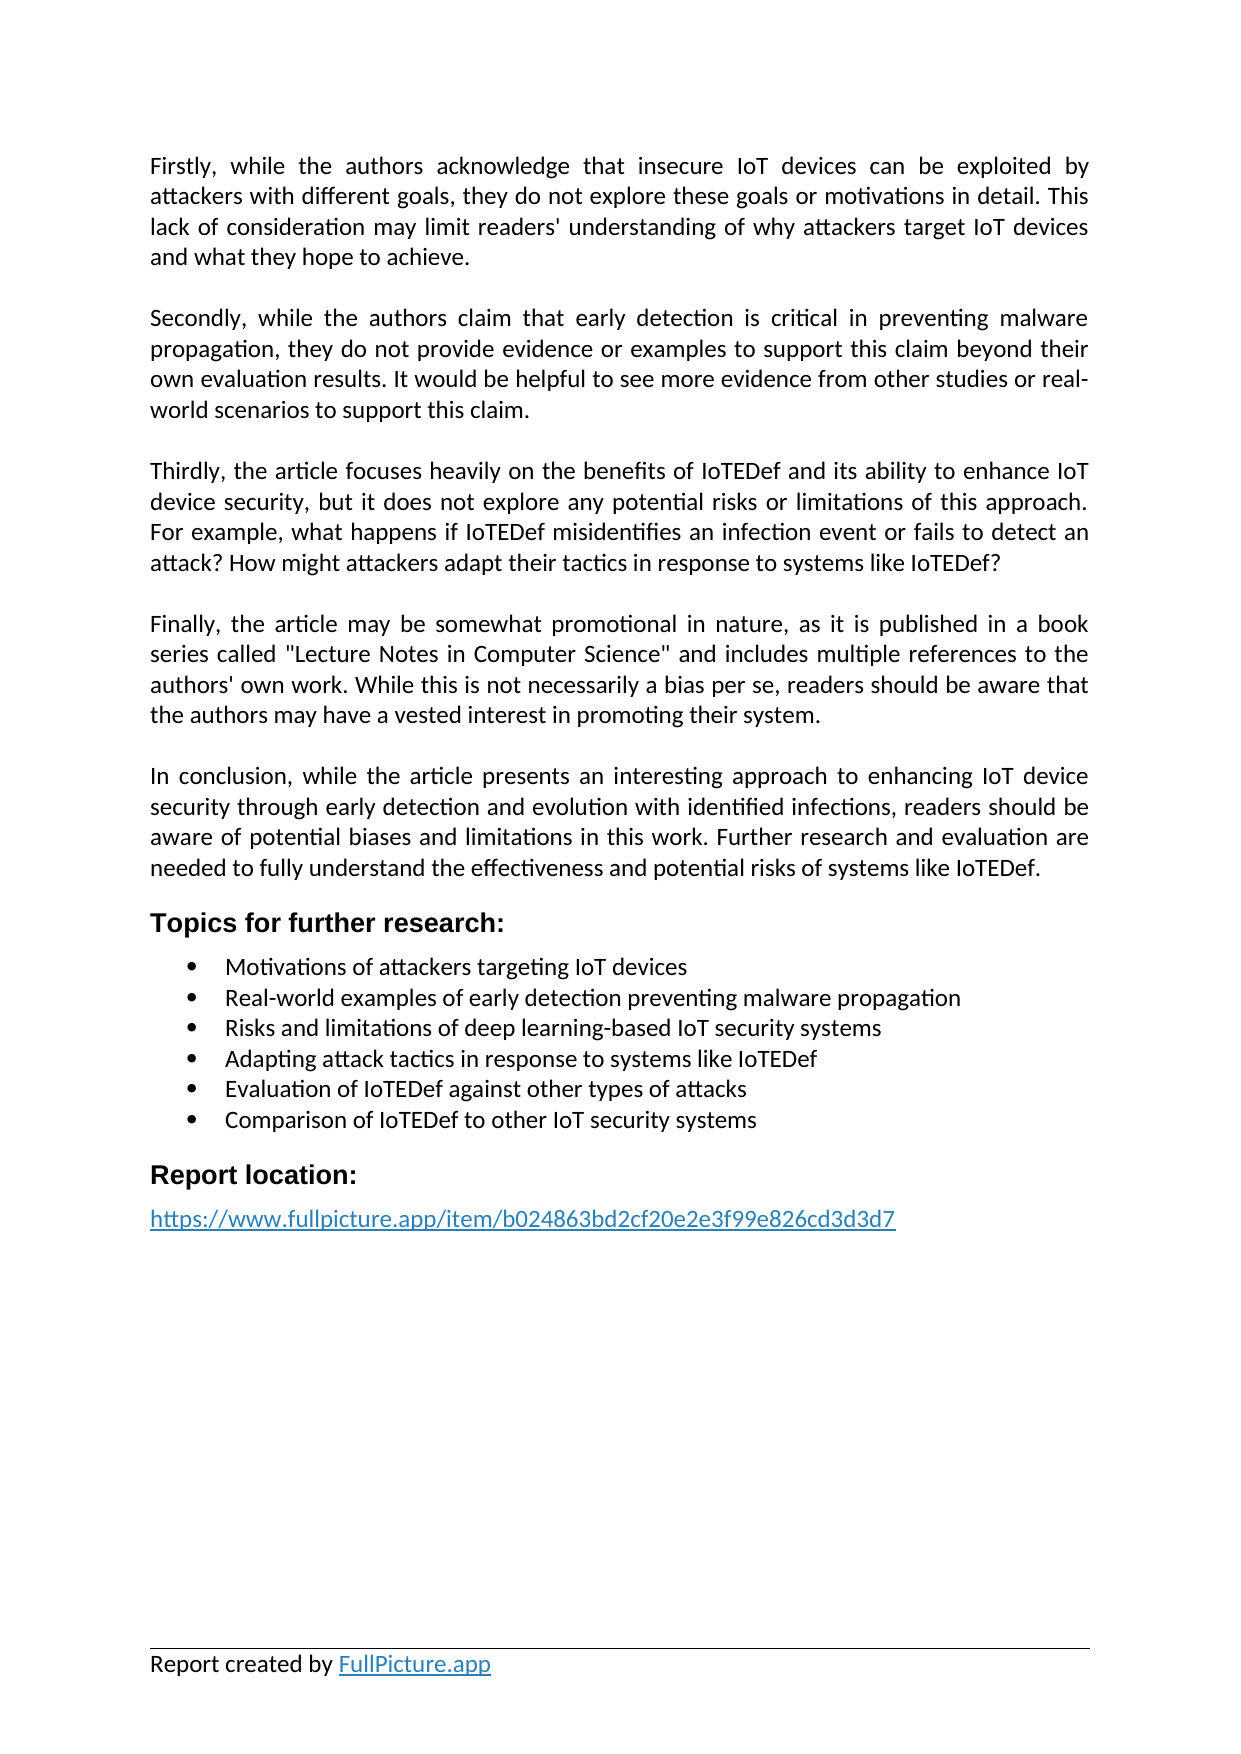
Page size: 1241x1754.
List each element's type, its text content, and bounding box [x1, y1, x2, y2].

list Comparison of IoTEDef to other IoT security systems [187, 1104, 1090, 1134]
subtitle Topics for further research: [150, 907, 1090, 939]
text Firstly, while the authors acknowledge that insecure IoT devices can be exploited by attackers with different goals, they do not explore these goals or motivations in detail. This lack of consideration may limit readers' understanding of why attackers target IoT devices and what they hope to achieve. [150, 150, 1090, 272]
text https://www.fullpicture.app/item/b024863bd2cf20e2e3f99e826cd3d3d7 [150, 1203, 1090, 1234]
list Risks and limitations of deep learning-based IoT security systems [187, 1012, 1090, 1043]
list Motivations of attackers targeting IoT devices [187, 951, 1090, 982]
list Real-world examples of early detection preventing malware propagation [187, 982, 1090, 1012]
text In conclusion, while the article presents an interesting approach to enhancing IoT device security through early detection and evolution with identified infections, readers should be aware of potential biases and limitations in this work. Further research and evaluation are needed to fully understand the effectiveness and potential risks of systems like IoTEDef. [150, 760, 1090, 882]
subtitle Report location: [150, 1159, 1090, 1191]
text Finally, the article may be somewhat promotional in nature, as it is published in a book series called "Lecture Notes in Computer Science" and includes multiple references to the authors' own work. While this is not necessarily a bias per se, readers should be aware that the authors may have a vested interest in promoting their system. [150, 608, 1090, 730]
list Adapting attack tactics in response to systems like IoTEDef [187, 1043, 1090, 1073]
list Evaluation of IoTEDef against other types of attacks [187, 1073, 1090, 1104]
text Secondly, while the authors claim that early detection is critical in preventing malware propagation, they do not provide evidence or examples to support this claim beyond their own evaluation results. It would be helpful to see more evidence from other studies or real-world scenarios to support this claim. [150, 303, 1090, 425]
text Thirdly, the article focuses heavily on the benefits of IoTEDef and its ability to enhance IoT device security, but it does not explore any potential risks or limitations of this approach. For example, what happens if IoTEDef misidentifies an infection event or fails to detect an attack? How might attackers adapt their tactics in response to systems like IoTEDef? [150, 455, 1090, 577]
